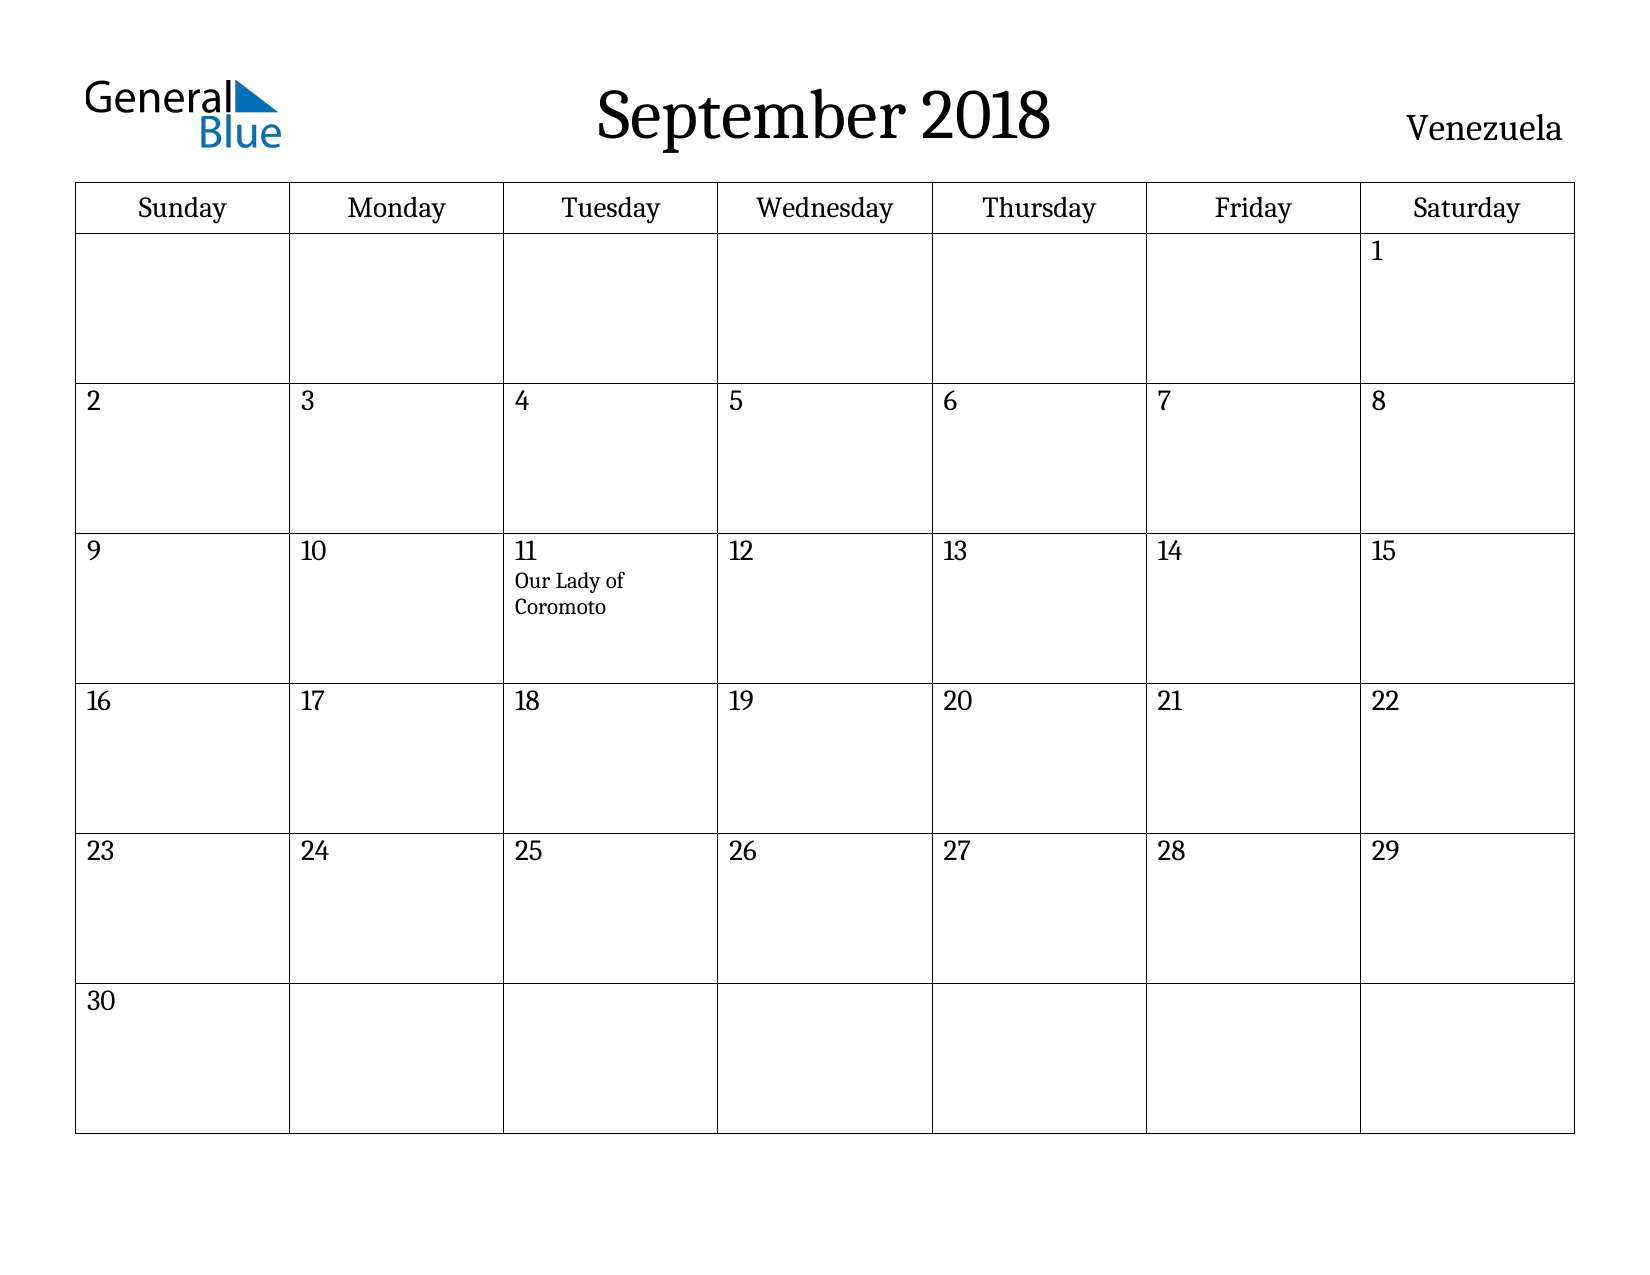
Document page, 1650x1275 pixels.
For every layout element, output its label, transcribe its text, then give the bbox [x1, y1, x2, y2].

table_cell [504, 868, 717, 983]
table_cell 1 [1361, 234, 1574, 267]
table_cell [504, 717, 717, 833]
table_cell 8 [1361, 384, 1574, 417]
table_header September 2018 [504, 75, 1146, 182]
table_cell 28 [1147, 834, 1360, 867]
table_cell [1361, 267, 1574, 383]
table_cell [290, 1018, 503, 1133]
table_cell [290, 567, 503, 683]
table_cell 23 [76, 834, 289, 867]
table_cell Monday [290, 183, 503, 233]
table_cell 17 [290, 684, 503, 717]
table_cell [290, 267, 503, 383]
table_cell 3 [290, 384, 503, 417]
table_header Venezuela [1146, 75, 1574, 182]
table_cell 12 [718, 534, 932, 567]
picture [86, 80, 281, 148]
table_cell [290, 234, 503, 267]
table_cell Our Lady of Coromoto [504, 567, 717, 683]
table_cell Tuesday [504, 183, 717, 233]
table_cell 22 [1361, 684, 1574, 717]
table_cell [933, 868, 1146, 983]
table_cell [504, 1018, 717, 1133]
table_cell [1147, 984, 1360, 1017]
table_cell [76, 567, 289, 683]
table_cell [933, 717, 1146, 833]
table_cell [933, 417, 1146, 533]
table_cell 21 [1147, 684, 1360, 717]
table_cell 15 [1361, 534, 1574, 567]
table_cell 27 [933, 834, 1146, 867]
table_cell [76, 717, 289, 833]
table_cell [1147, 1018, 1360, 1133]
table_cell [718, 234, 932, 267]
table_cell [718, 267, 932, 383]
table_cell 4 [504, 384, 717, 417]
table_cell [1361, 984, 1574, 1017]
table_cell 5 [718, 384, 932, 417]
table_cell [1361, 417, 1574, 533]
table_cell [933, 267, 1146, 383]
table_cell 14 [1147, 534, 1360, 567]
table_cell 6 [933, 384, 1146, 417]
table_cell [718, 417, 932, 533]
table_cell 7 [1147, 384, 1360, 417]
table_cell [933, 984, 1146, 1017]
table_cell [718, 984, 932, 1017]
table_cell 11 [504, 534, 717, 567]
table_cell 16 [76, 684, 289, 717]
table_cell [290, 984, 503, 1017]
table_cell 10 [290, 534, 503, 567]
table_cell [1147, 868, 1360, 983]
table_cell 25 [504, 834, 717, 867]
table_cell 29 [1361, 834, 1574, 867]
table_cell [76, 417, 289, 533]
table_cell 26 [718, 834, 932, 867]
table_cell [1361, 717, 1574, 833]
table_cell Saturday [1361, 183, 1574, 233]
table_cell [76, 868, 289, 983]
table_cell [1361, 868, 1574, 983]
table_cell [718, 567, 932, 683]
table_cell 2 [76, 384, 289, 417]
table_cell [933, 234, 1146, 267]
table_cell [76, 234, 289, 267]
table_cell 20 [933, 684, 1146, 717]
table_cell [76, 1018, 289, 1133]
table_cell [1147, 267, 1360, 383]
table_cell 13 [933, 534, 1146, 567]
table_cell [1361, 1018, 1574, 1133]
table_cell [933, 1018, 1146, 1133]
table_cell 30 [76, 984, 289, 1017]
table_cell [290, 717, 503, 833]
table_cell Thursday [933, 183, 1146, 233]
table_cell Friday [1147, 183, 1360, 233]
table_cell [1147, 417, 1360, 533]
table_cell 19 [718, 684, 932, 717]
table_cell [76, 267, 289, 383]
table_cell [1147, 567, 1360, 683]
table_cell [718, 868, 932, 983]
table_cell Wednesday [718, 183, 932, 233]
table_cell [504, 234, 717, 267]
table_cell [290, 868, 503, 983]
table_header [76, 75, 503, 182]
table_cell [1147, 234, 1360, 267]
table_cell [504, 267, 717, 383]
table_cell [290, 417, 503, 533]
table_cell 24 [290, 834, 503, 867]
table_cell [1361, 567, 1574, 683]
table_cell [718, 717, 932, 833]
table_cell [504, 417, 717, 533]
table_cell [933, 567, 1146, 683]
table_cell [504, 984, 717, 1017]
table_cell [1147, 717, 1360, 833]
table_cell Sunday [76, 183, 289, 233]
table_cell [718, 1018, 932, 1133]
table_cell 9 [76, 534, 289, 567]
table_cell 18 [504, 684, 717, 717]
